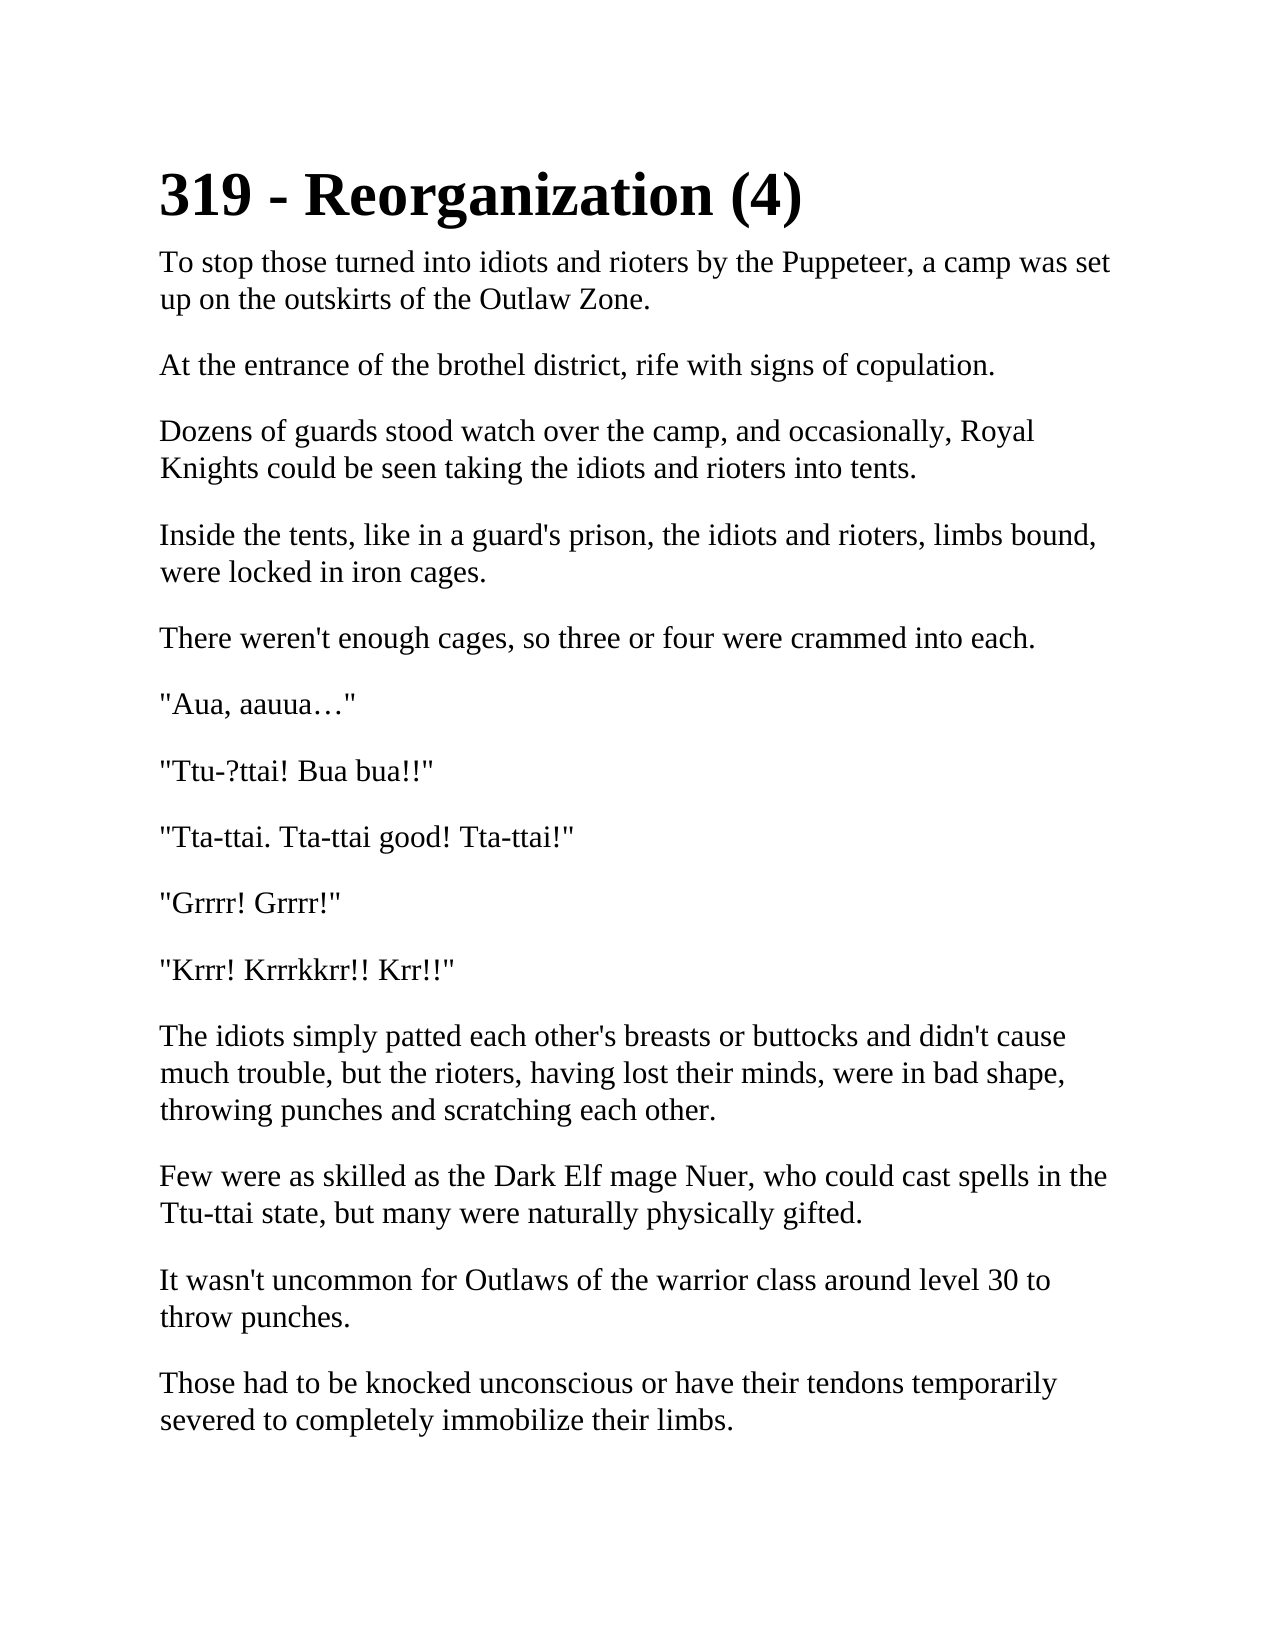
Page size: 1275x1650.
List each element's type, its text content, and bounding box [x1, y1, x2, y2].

text At the entrance of the brothel district, rife with signs of copulation. [159, 346, 1113, 382]
text Those had to be knocked unconscious or have their tendons temporarily severed to completely immobilize their limbs. [159, 1364, 1113, 1437]
text Inside the tents, like in a guard's prison, the idiots and rioters, limbs bound, were locked in iron cages. [159, 516, 1113, 589]
subtitle - Reorganization (4) [159, 156, 1114, 228]
text The idiots simply patted each other's breasts or buttocks and didn't cause much trouble, but the rioters, having lost their minds, were in bad shape, throwing punches and scratching each other. [159, 1017, 1113, 1127]
text "Ttu-?ttai! Bua bua!!" [159, 752, 1113, 788]
text Few were as skilled as the Dark Elf mage Nuer, who could cast spells in the Ttu-ttai state, but many were naturally physically gifted. [159, 1158, 1113, 1231]
text "Krrr! Krrrkkrr!! Krr!!" [159, 951, 1113, 987]
text "Grrrr! Grrrr!" [159, 885, 1113, 921]
text It wasn't uncommon for Outlaws of the warrior class around level 30 to throw punches. [159, 1261, 1113, 1334]
text To stop those turned into idiots and rioters by the Puppeteer, a camp was set up on the outskirts of the Outlaw Zone. [159, 243, 1113, 316]
text "Aua, aauua…" [159, 686, 1113, 722]
text There weren't enough cages, so three or four were crammed into each. [159, 619, 1113, 655]
text Dozens of guards stood watch over the camp, and occasionally, Royal Knights could be seen taking the idiots and rioters into tents. [159, 413, 1113, 486]
text "Tta-ttai. Tta-ttai good! Tta-ttai!" [159, 818, 1113, 854]
